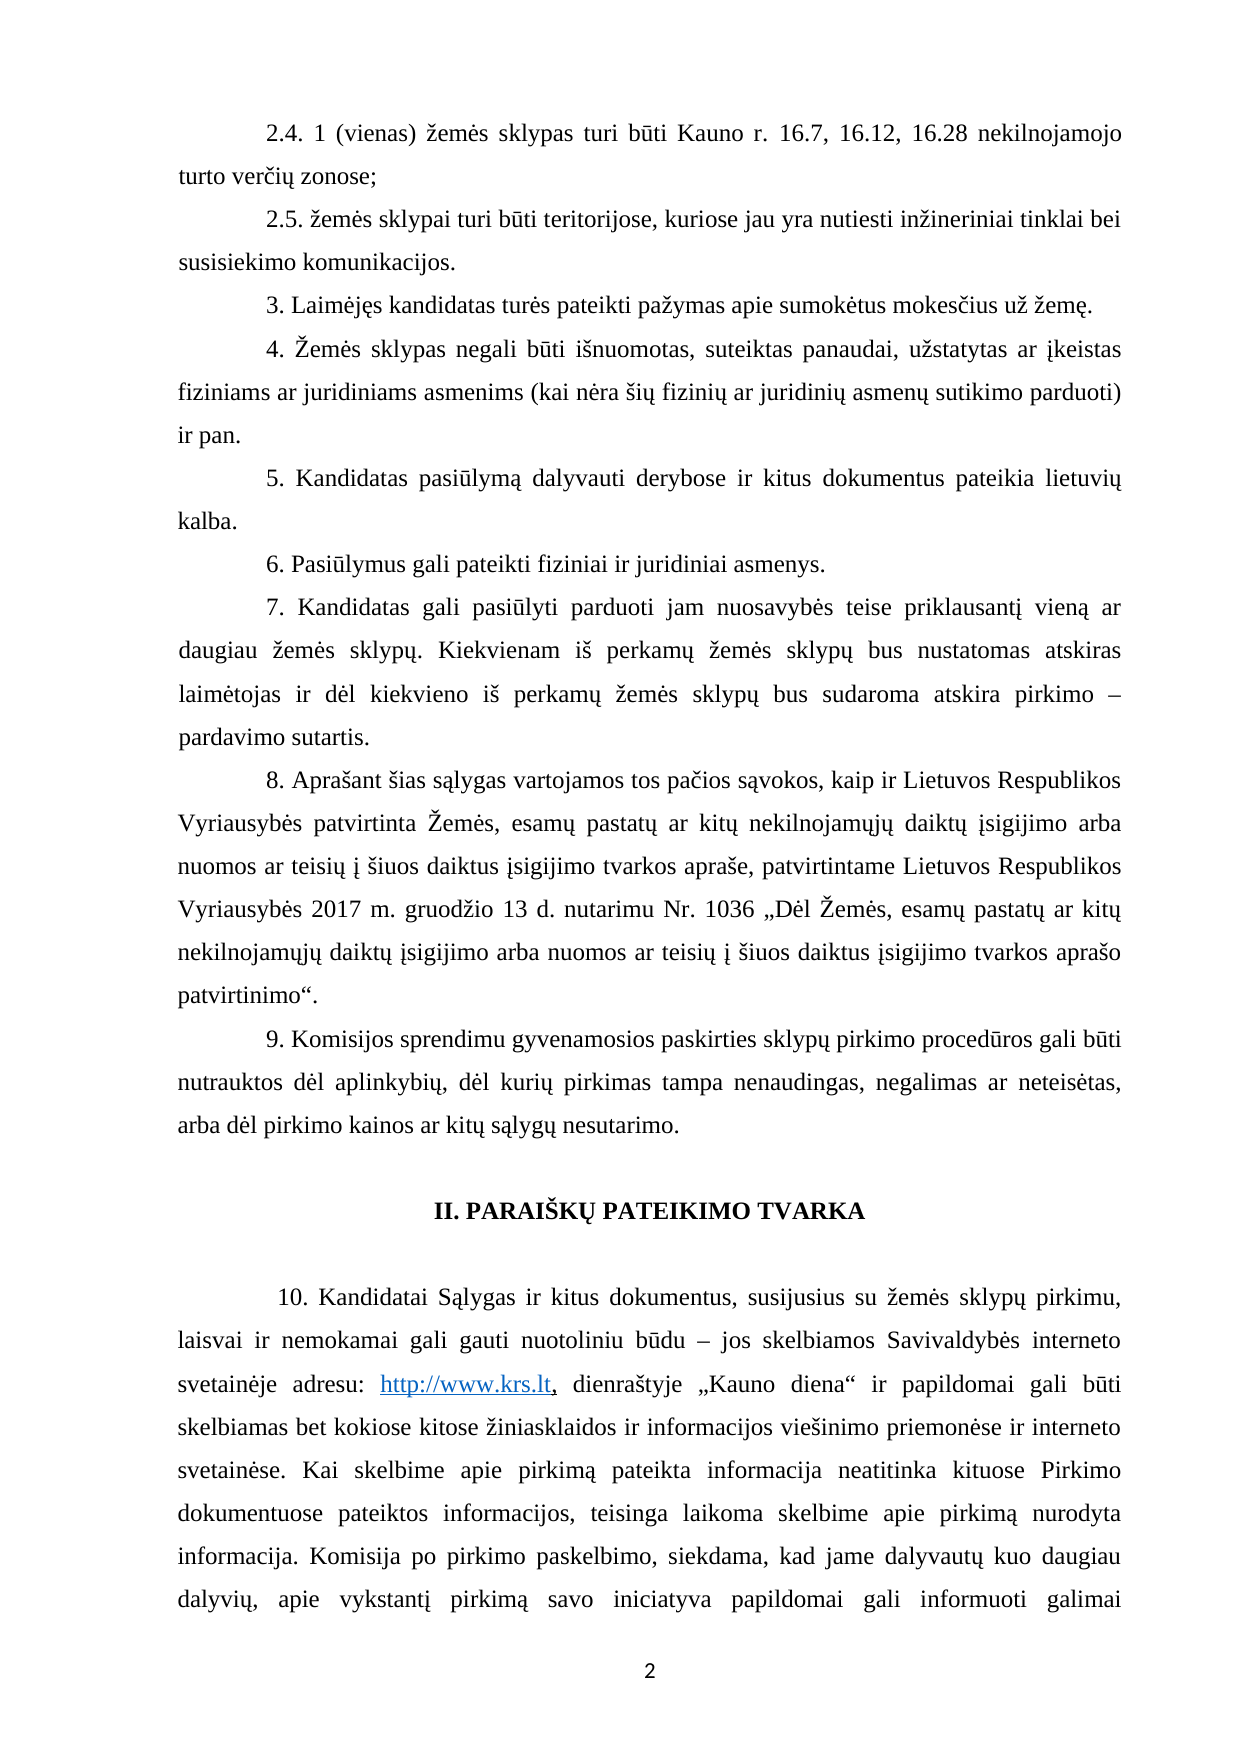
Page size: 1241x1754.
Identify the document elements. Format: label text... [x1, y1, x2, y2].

text 3. Laimėjęs kandidatas turės pateikti pažymas apie sumokėtus mokesčius už žemę. [178, 291, 1122, 319]
text 4. Žemės sklypas negali būti išnuomotas, suteiktas panaudai, užstatytas ar įkeistas fiziniams ar juridiniams asmenims (kai nėra šių fizinių ar juridinių asmenų sutikimo parduoti) ir pan. [177, 334, 1122, 449]
text 6. Pasiūlymus gali pateikti fiziniai ir juridiniai asmenys. [177, 549, 1122, 578]
text 7. Kandidatas gali pasiūlyti parduoti jam nuosavybės teise priklausantį vieną ar daugiau žemės sklypų. Kiekvienam iš perkamų žemės sklypų bus nustatomas atskiras laimėtojas ir dėl kiekvieno iš perkamų žemės sklypų bus sudaroma atskira pirkimo – pardavimo sutartis. [178, 592, 1122, 751]
text 2.5. žemės sklypai turi būti teritorijose, kuriose jau yra nutiesti inžineriniai tinklai bei susisiekimo komunikacijos. [178, 204, 1122, 276]
text 9. Komisijos sprendimu gyvenamosios paskirties sklypų pirkimo procedūros gali būti nutrauktos dėl aplinkybių, dėl kurių pirkimas tampa nenaudingas, negalimas ar neteisėtas, arba dėl pirkimo kainos ar kitų sąlygų nesutarimo. [177, 1024, 1122, 1139]
text 2.4. 1 (vienas) žemės sklypas turi būti Kauno r. 16.7, 16.12, 16.28 nekilnojamojo turto verčių zonose; [178, 118, 1122, 190]
text II. PARAIŠKŲ PATEIKIMO TVARKA [177, 1196, 1122, 1225]
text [177, 1282, 1122, 1613]
text 5. Kandidatas pasiūlymą dalyvauti derybose ir kitus dokumentus pateikia lietuvių kalba. [177, 463, 1122, 535]
text 8. Aprašant šias sąlygas vartojamos tos pačios sąvokos, kaip ir Lietuvos Respublikos Vyriausybės patvirtinta Žemės, esamų pastatų ar kitų nekilnojamųjų daiktų įsigijimo arba nuomos ar teisių į šiuos daiktus įsigijimo tvarkos apraše, patvirtintame Lietuvos Respublikos Vyriausybės 2017 m. gruodžio 13 d. nutarimu Nr. 1036 „Dėl Žemės, esamų pastatų ar kitų nekilnojamųjų daiktų įsigijimo arba nuomos ar teisių į šiuos daiktus įsigijimo tvarkos aprašo patvirtinimo“. [177, 765, 1122, 1009]
